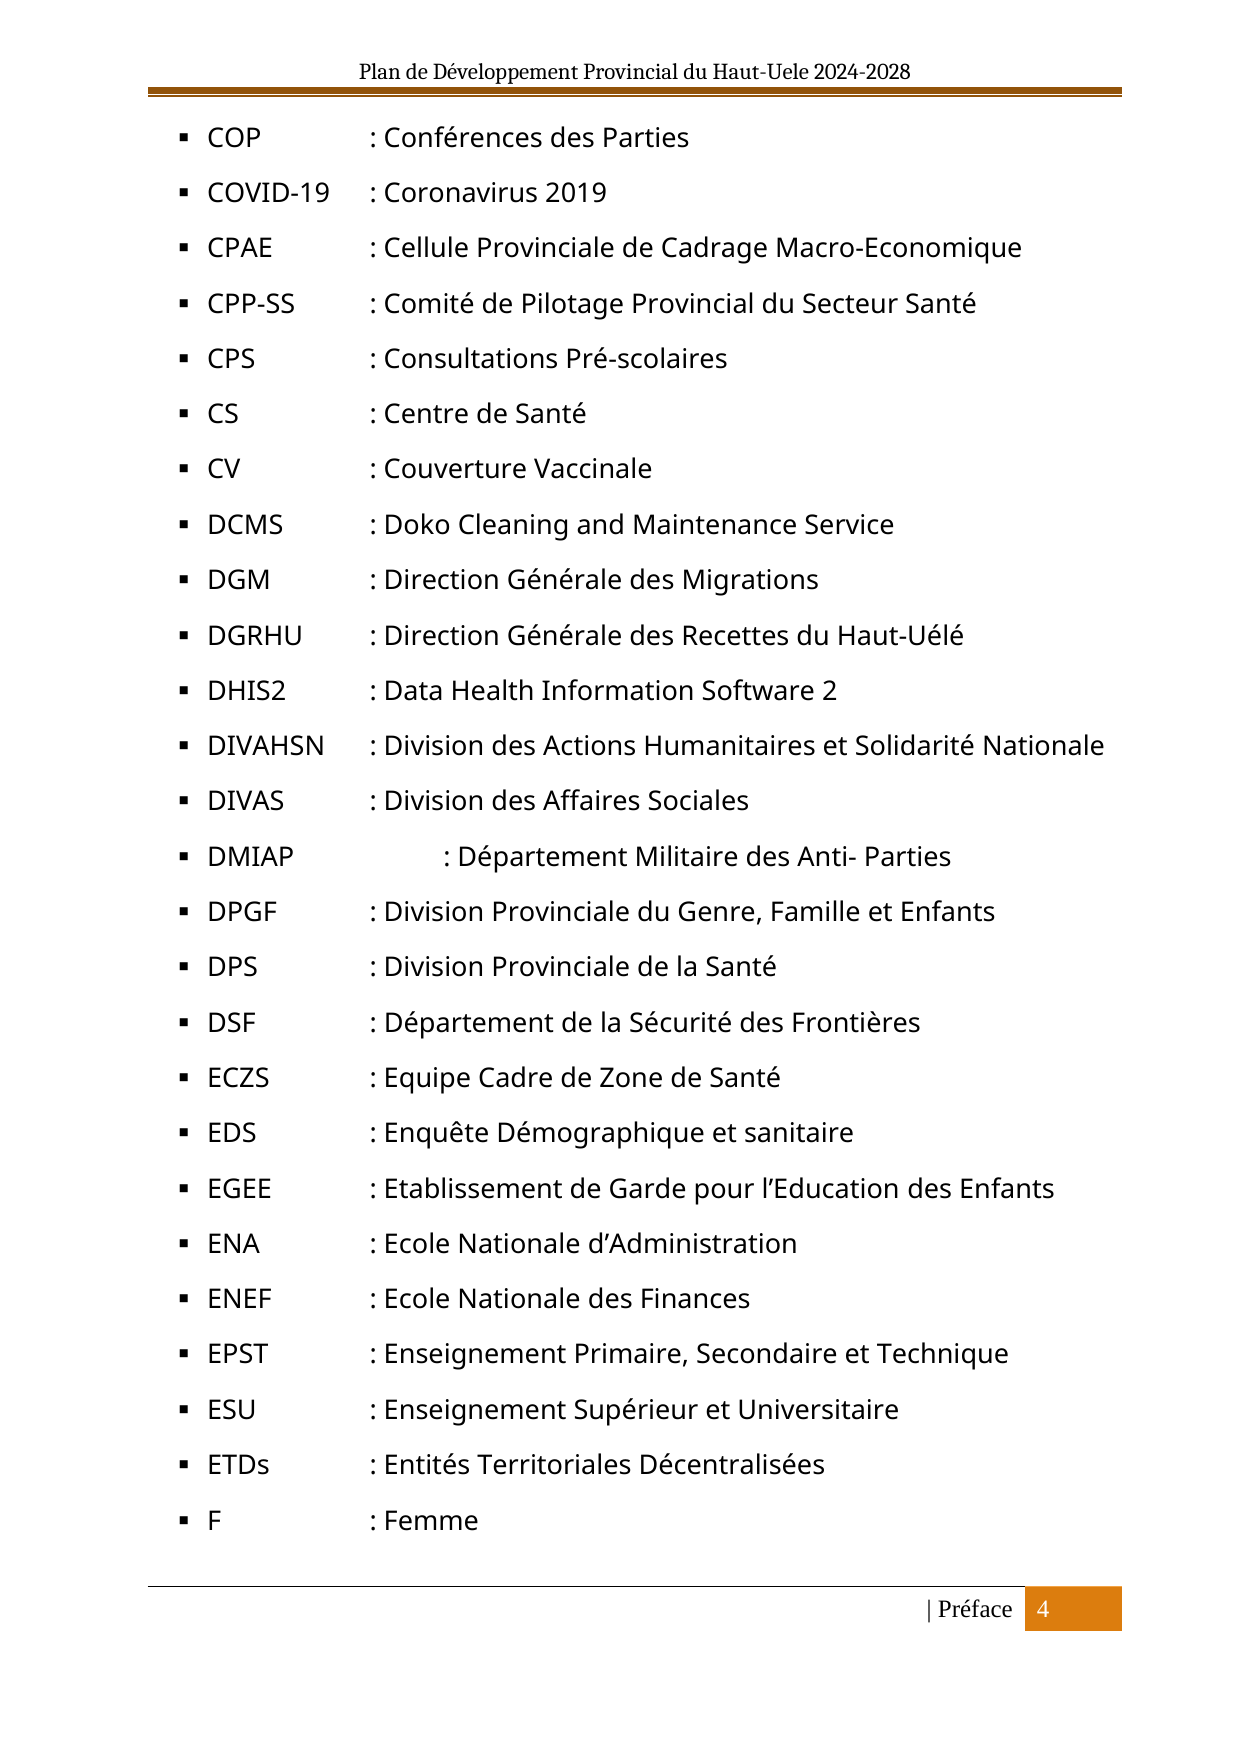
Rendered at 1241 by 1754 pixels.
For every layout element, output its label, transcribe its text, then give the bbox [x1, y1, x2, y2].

list DIVAS : Division des Affaires Sociales [177, 782, 1122, 819]
list DCMS : Doko Cleaning and Maintenance Service [177, 505, 1122, 542]
list EPST : Enseignement Primaire, Secondaire et Technique [177, 1335, 1122, 1372]
list CPP-SS : Comité de Pilotage Provincial du Secteur Santé [177, 284, 1122, 321]
list ESU : Enseignement Supérieur et Universitaire [177, 1390, 1122, 1427]
list DIVAHSN : Division des Actions Humanitaires et Solidarité Nationale [177, 727, 1122, 763]
list DGRHU : Direction Générale des Recettes du Haut-Uélé [177, 616, 1122, 653]
list ENA : Ecole Nationale d’Administration [177, 1224, 1122, 1261]
list EGEE : Etablissement de Garde pour l’Education des Enfants [177, 1169, 1122, 1206]
list CPS : Consultations Pré-scolaires [177, 339, 1122, 376]
list DMIAP : Département Militaire des Anti- Parties [177, 837, 1122, 874]
list ETDs : Entités Territoriales Décentralisées [177, 1446, 1122, 1482]
list F : Femme [177, 1501, 1122, 1538]
list CV : Couverture Vaccinale [177, 450, 1122, 487]
list ENEF : Ecole Nationale des Finances [177, 1280, 1122, 1317]
list COVID-19 : Coronavirus 2019 [177, 173, 1122, 210]
list DGM : Direction Générale des Migrations [177, 561, 1122, 597]
list DPS : Division Provinciale de la Santé [177, 948, 1122, 985]
list EDS : Enquête Démographique et sanitaire [177, 1114, 1122, 1151]
list DSF : Département de la Sécurité des Frontières [177, 1003, 1122, 1040]
list DPGF : Division Provinciale du Genre, Famille et Enfants [177, 892, 1122, 929]
list ECZS : Equipe Cadre de Zone de Santé [177, 1058, 1122, 1095]
list CPAE : Cellule Provinciale de Cadrage Macro-Economique [177, 229, 1122, 266]
list COP : Conférences des Parties [177, 118, 1122, 155]
list CS : Centre de Santé [177, 395, 1122, 432]
list DHIS2 : Data Health Information Software 2 [177, 671, 1122, 708]
